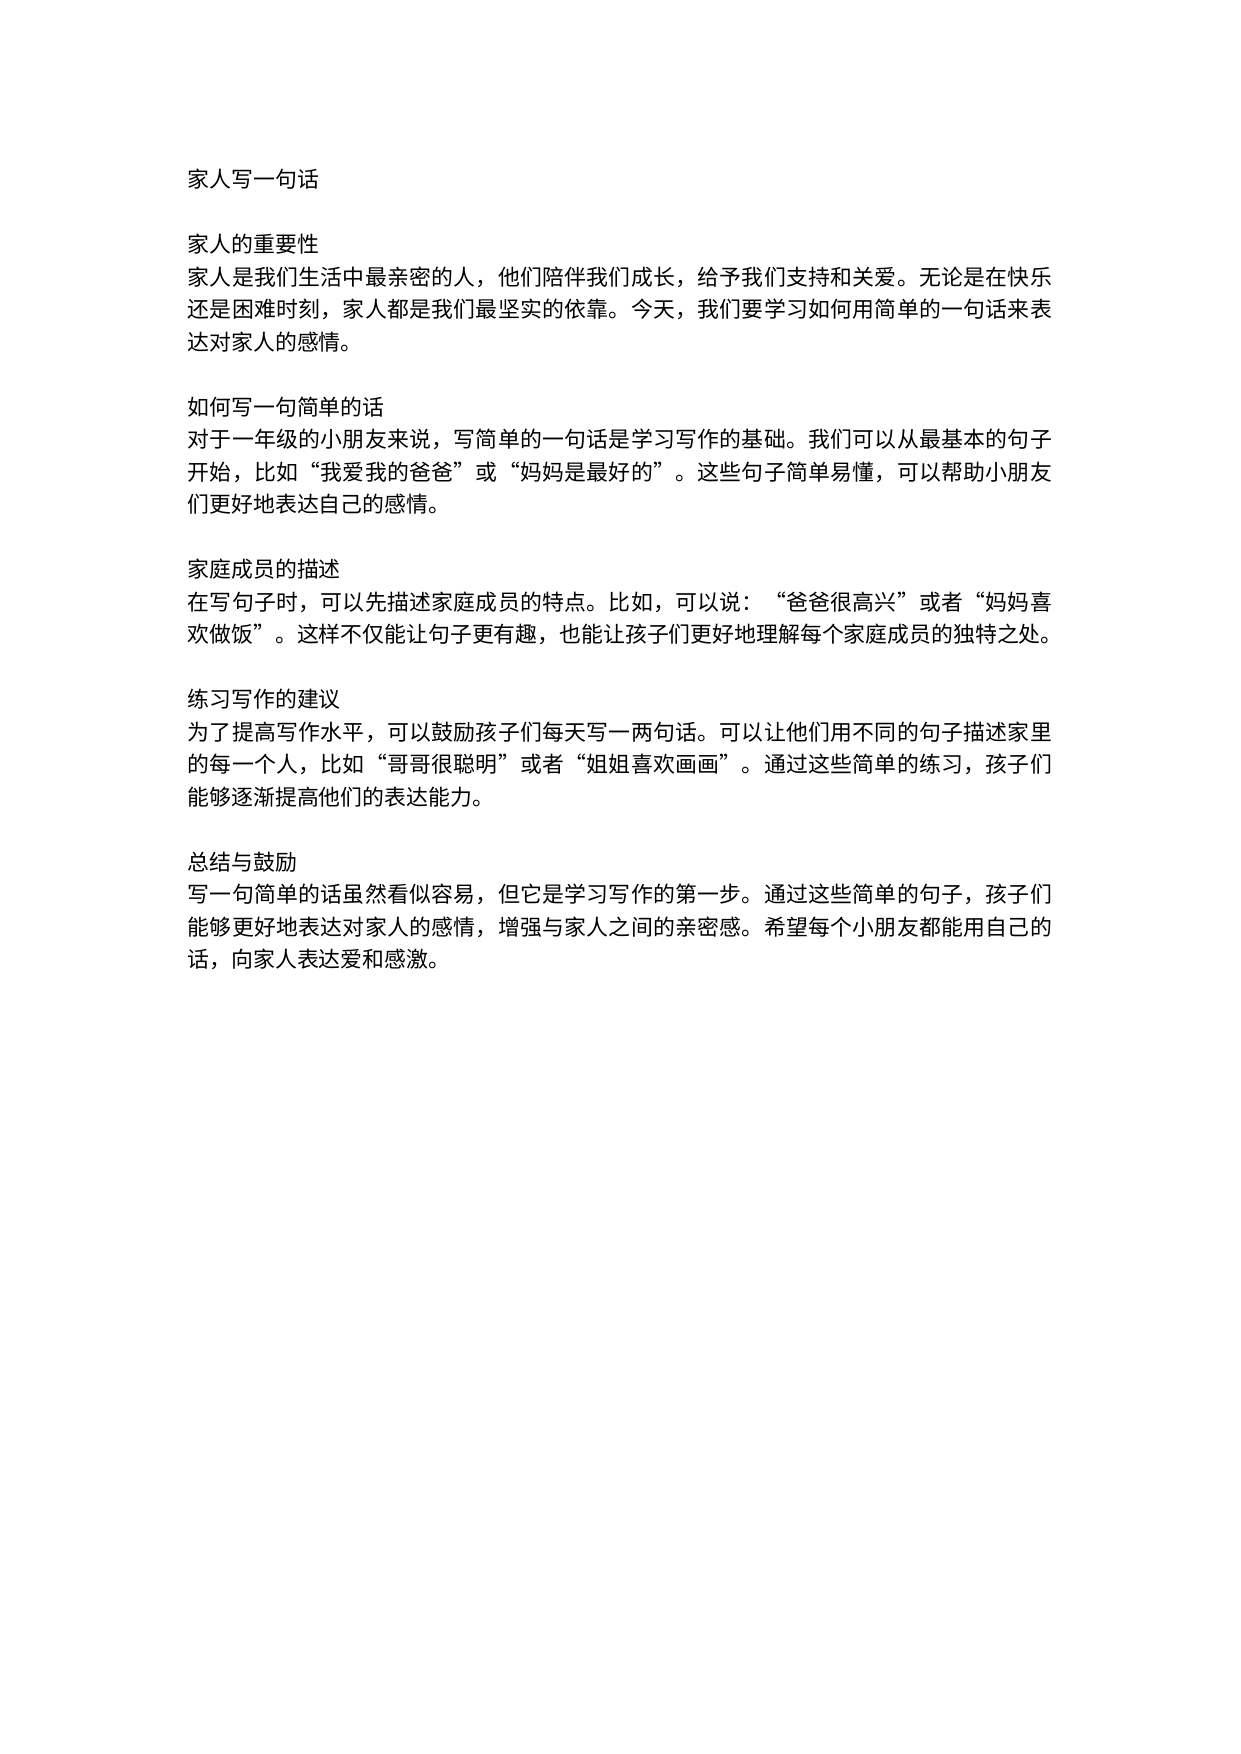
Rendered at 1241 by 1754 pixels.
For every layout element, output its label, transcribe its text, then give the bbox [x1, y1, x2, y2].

text 总结与鼓励 [187, 844, 1053, 877]
text 家人写一句话 [187, 162, 1053, 194]
text 练习写作的建议 [187, 682, 1053, 714]
text 家人的重要性 [187, 227, 1053, 259]
text 写一句简单的话虽然看似容易，但它是学习写作的第一步。通过这些简单的句子，孩子们能够更好地表达对家人的感情，增强与家人之间的亲密感。希望每个小朋友都能用自己的话，向家人表达爱和感激。 [187, 877, 1053, 974]
text 对于一年级的小朋友来说，写简单的一句话是学习写作的基础。我们可以从最基本的句子开始，比如“我爱我的爸爸”或“妈妈是最好的”。这些句子简单易懂，可以帮助小朋友们更好地表达自己的感情。 [187, 422, 1053, 519]
text 家人是我们生活中最亲密的人，他们陪伴我们成长，给予我们支持和关爱。无论是在快乐还是困难时刻，家人都是我们最坚实的依靠。今天，我们要学习如何用简单的一句话来表达对家人的感情。 [187, 259, 1053, 357]
text 如何写一句简单的话 [187, 389, 1053, 422]
text 为了提高写作水平，可以鼓励孩子们每天写一两句话。可以让他们用不同的句子描述家里的每一个人，比如“哥哥很聪明”或者“姐姐喜欢画画”。通过这些简单的练习，孩子们能够逐渐提高他们的表达能力。 [187, 714, 1053, 812]
text 在写句子时，可以先描述家庭成员的特点。比如，可以说：“爸爸很高兴”或者“妈妈喜欢做饭”。这样不仅能让句子更有趣，也能让孩子们更好地理解每个家庭成员的独特之处。 [187, 584, 1053, 649]
text 家庭成员的描述 [187, 552, 1053, 584]
